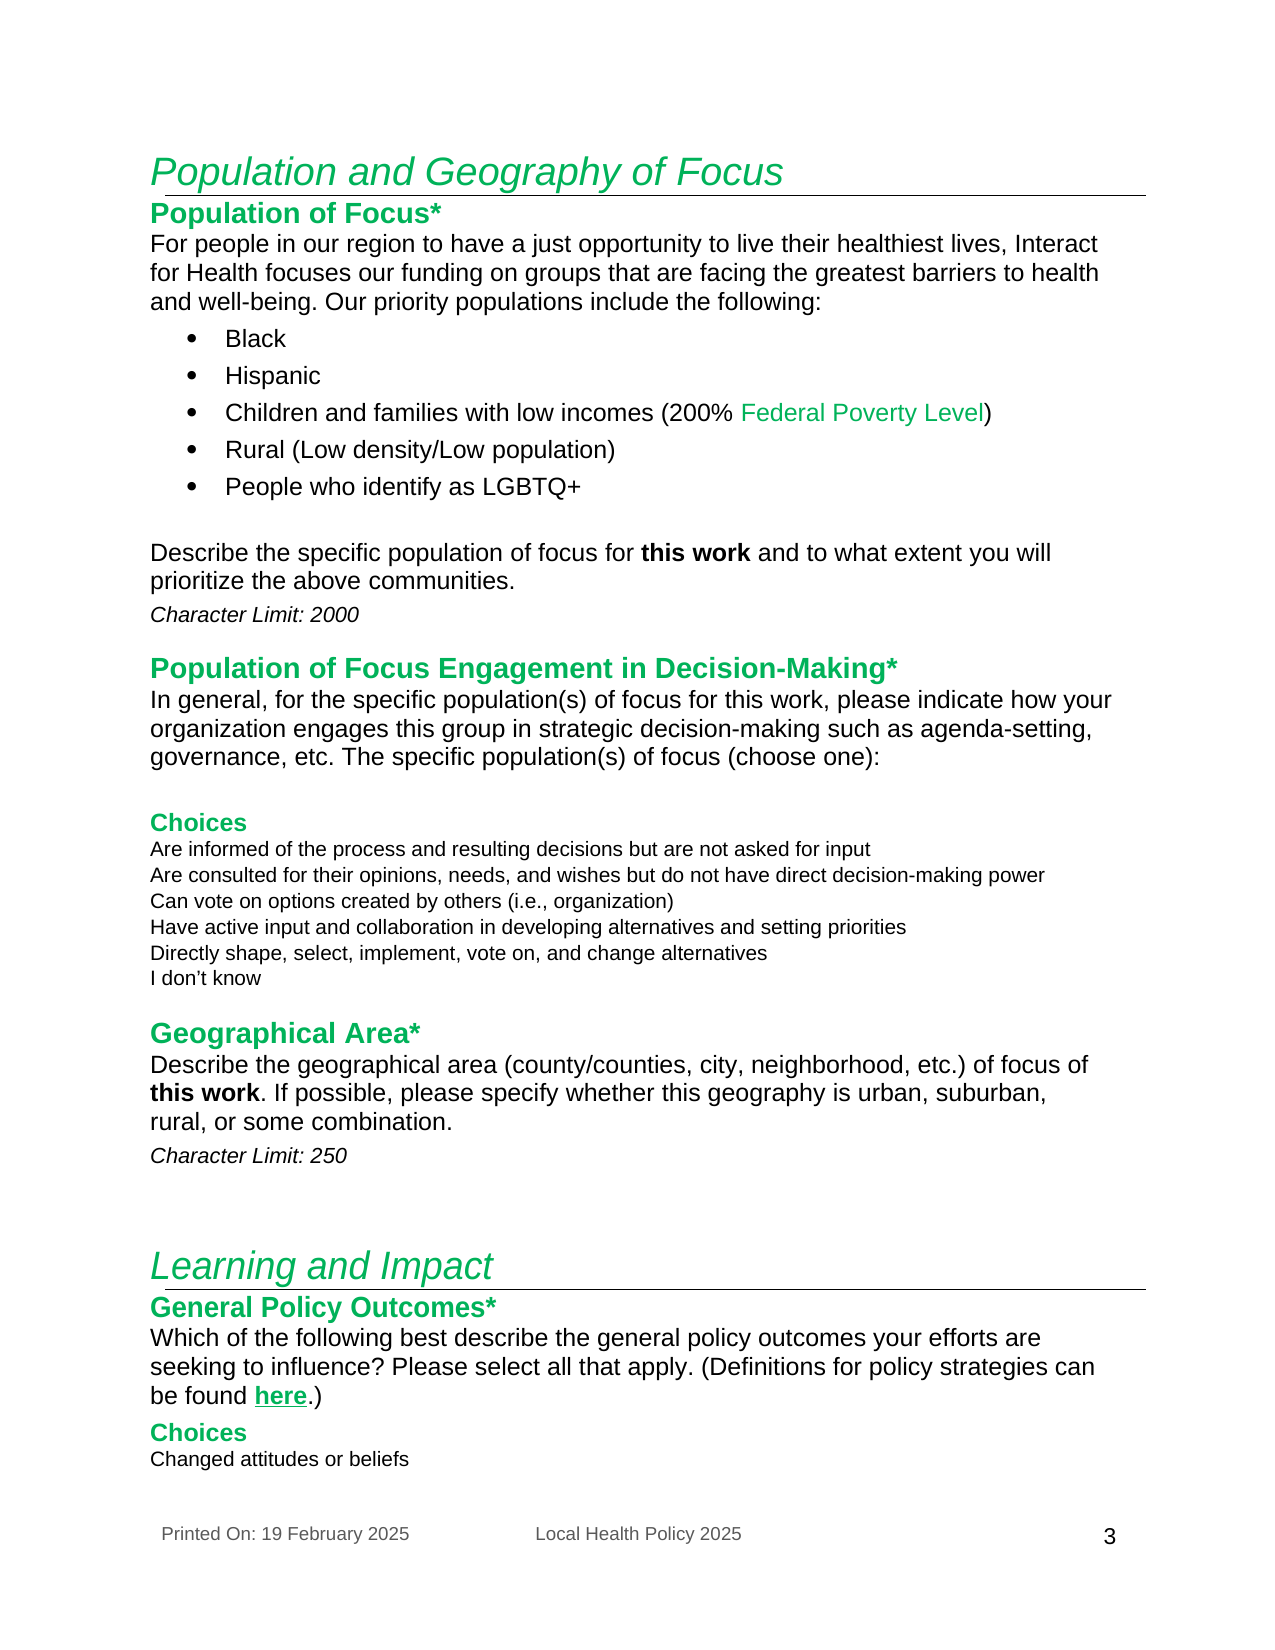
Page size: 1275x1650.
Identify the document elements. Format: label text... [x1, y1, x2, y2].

subtitle Population of Focus Engagement in Decision-Making* [150, 651, 1148, 685]
subtitle Population of Focus* [150, 196, 1148, 229]
text Are consulted for their opinions, needs, and wishes but do not have direct decision-making power Can vote on options created by others (i.e., organization) [150, 863, 1048, 913]
list Rural (Low density/Low population) [187, 435, 1148, 464]
text Character Limit: 250 [150, 1143, 1148, 1168]
text For people in our region to have a just opportunity to live their healthiest lives, Interact for Health focuses our funding on groups that are facing the greatest barriers to health and well-being. Our priority populations include the following: [150, 229, 1101, 316]
list Hispanic [187, 361, 1148, 390]
text Describe the geographical area (county/counties, city, neighborhood, etc.) of focus of this work. If possible, please specify whether this geography is urban, suburban, rural, or some combination. [150, 1049, 1100, 1136]
text Choices [150, 1418, 1148, 1446]
text Describe the specific population of focus for this work and to what extent you will prioritize the above communities. [150, 537, 1100, 595]
list Black [187, 324, 1148, 353]
text Changed attitudes or beliefs [150, 1446, 1148, 1470]
text I don’t know [150, 966, 1148, 990]
subtitle Population and Geography of Focus [150, 148, 1148, 194]
subtitle Learning and Impact [150, 1242, 1148, 1287]
subtitle Geographical Area* [150, 1016, 1148, 1049]
text In general, for the specific population(s) of focus for this work, please indicate how your organization engages this group in strategic decision-making such as agenda-setting, governance, etc. The specific population(s) of focus (choose one): [150, 685, 1115, 771]
text Choices [150, 808, 1148, 837]
text Are informed of the process and resulting decisions but are not asked for input [150, 837, 1148, 861]
list Children and families with low incomes (200% Federal Poverty Level) [187, 398, 1148, 427]
text Which of the following best describe the general policy outcomes your efforts are seeking to influence? Please select all that apply. (Definitions for policy strategies can be found here.) [150, 1323, 1098, 1409]
list People who identify as LGBTQ+ [187, 472, 1148, 501]
text Character Limit: 2000 [150, 602, 1148, 628]
subtitle General Policy Outcomes* [150, 1289, 1148, 1323]
text Have active input and collaboration in developing alternatives and setting priorities Directly shape, select, implement, vote on, and change alternatives [150, 914, 909, 964]
